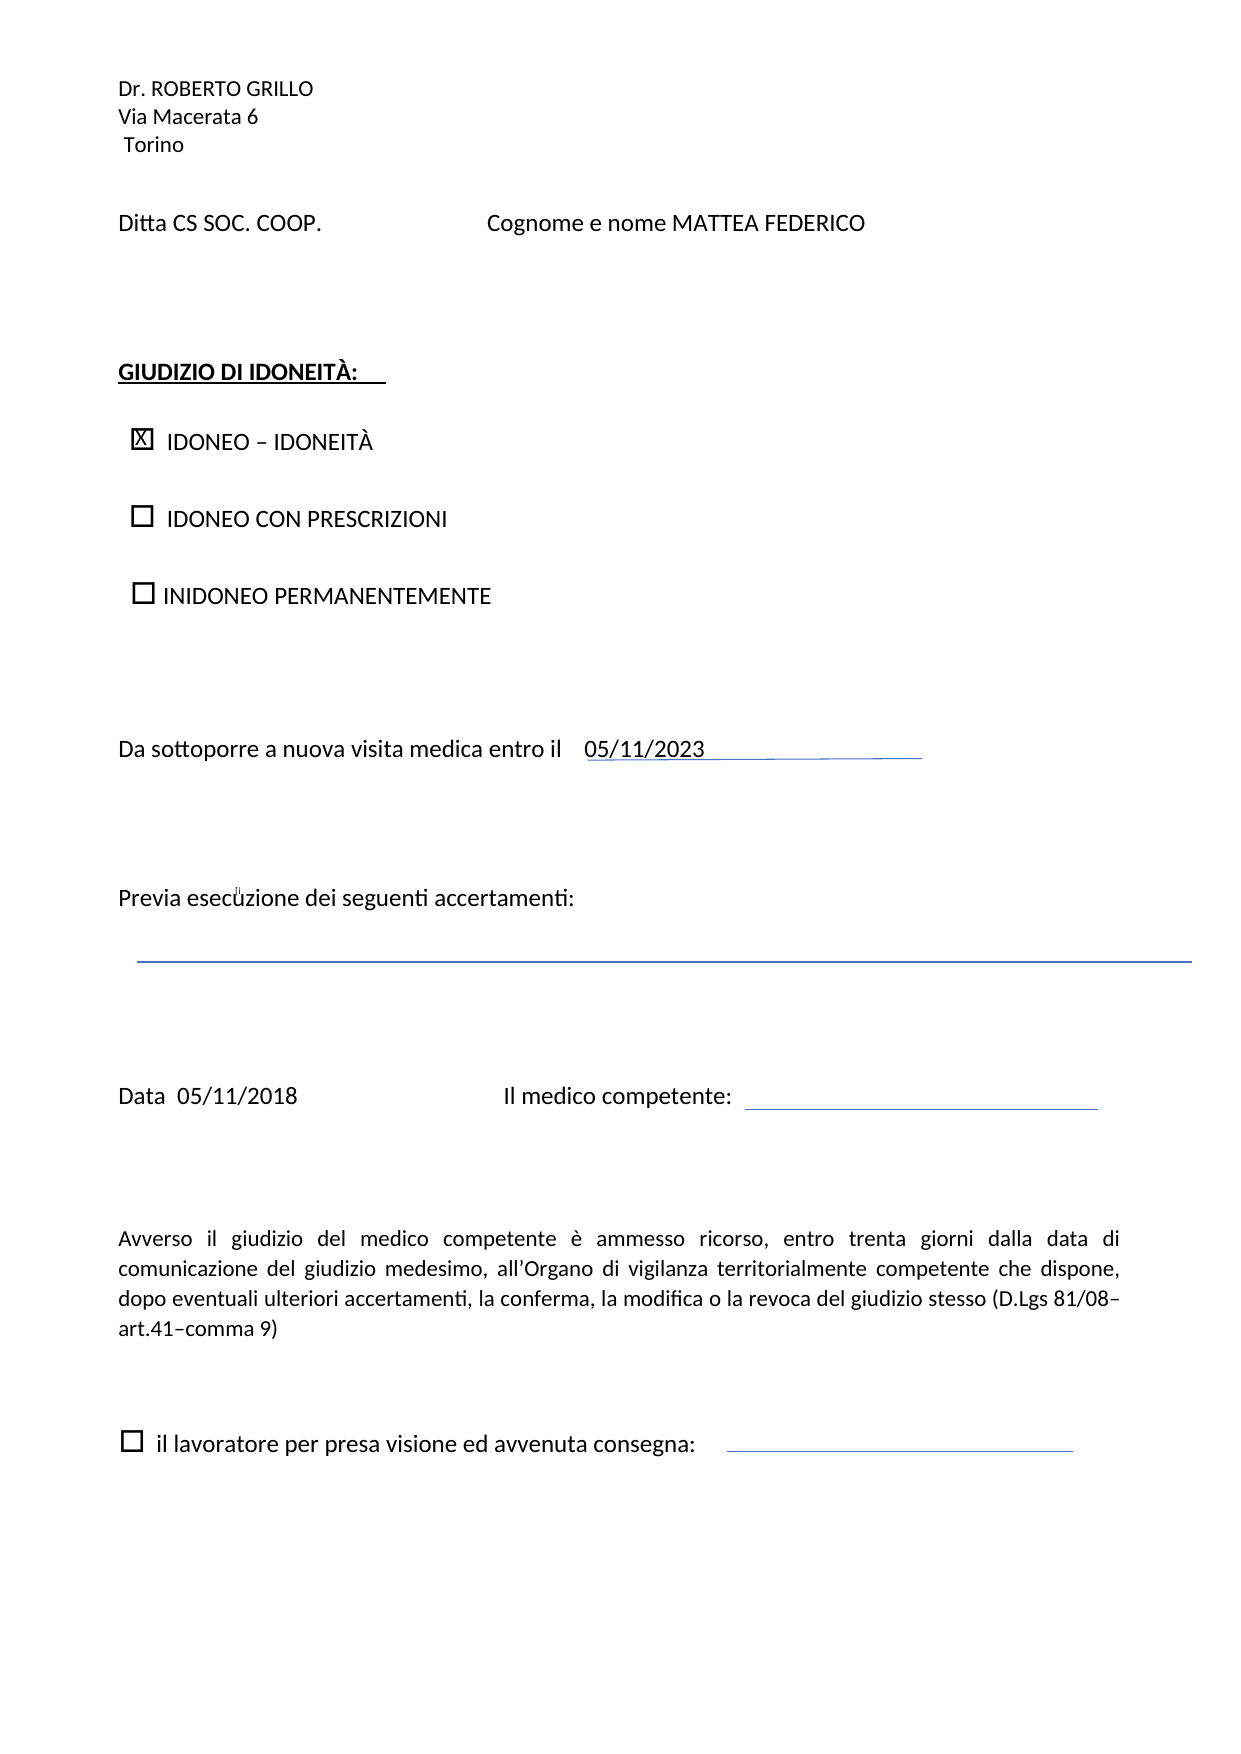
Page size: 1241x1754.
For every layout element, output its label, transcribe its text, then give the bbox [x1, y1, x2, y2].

text □ INIDONEO PERMANENTEMENTE [118, 560, 1122, 616]
text □ il lavoratore per presa visione ed avvenuta consegna: [118, 1408, 1122, 1464]
text Previa esecuzione dei seguenti accertamenti: [118, 882, 1122, 913]
text GIUDIZIO DI IDONEITÀ: [118, 356, 1122, 387]
text Data 05/11/2018 Il medico competente: [118, 1080, 1122, 1111]
text Da sottoporre a nuova visita medica entro il 05/11/2023 [118, 733, 1122, 764]
text □ IDONEO CON PRESCRIZIONI [118, 483, 1122, 539]
text Ditta CS SOC. COOP. Cognome e nome MATTEA FEDERICO [118, 207, 1122, 238]
text Avverso il giudizio del medico competente è ammesso ricorso, entro trenta giorni dalla data di comunicazione del giudizio medesimo, all’Organo di vigilanza territorialmente competente che dispone, dopo eventuali ulteriori accertamenti, la conferma, la modifica o la revoca del giudizio stesso (D.Lgs 81/08–art.41–comma 9) [118, 1224, 1122, 1342]
text □ IDONEO – IDONEITÀ [118, 406, 1122, 462]
